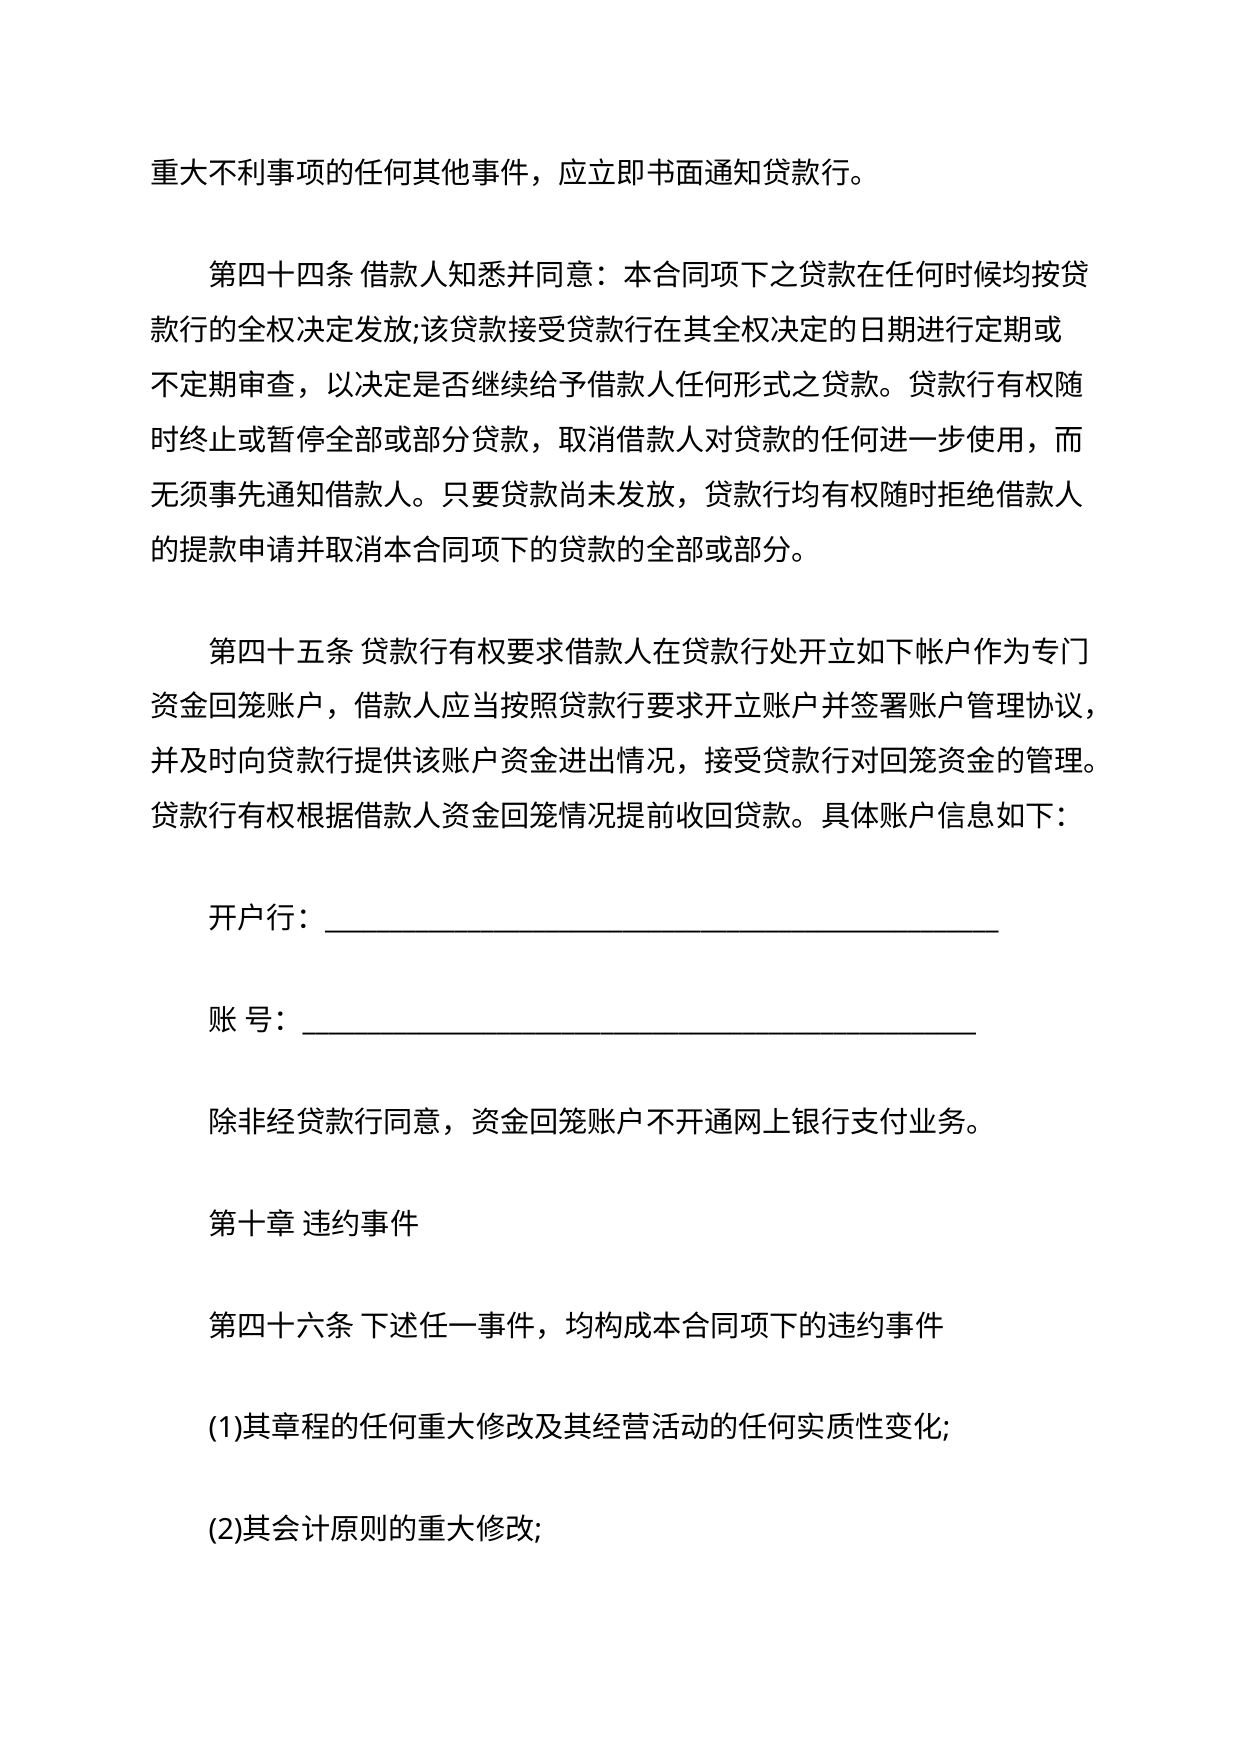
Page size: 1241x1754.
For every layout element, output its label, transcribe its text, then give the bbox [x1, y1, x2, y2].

text (2)其会计原则的重大修改; [150, 1506, 1090, 1548]
text 除非经贷款行同意，资金回笼账户不开通网上银行支付业务。 [150, 1098, 1090, 1141]
text 第四十四条 借款人知悉并同意：本合同项下之贷款在任何时候均按贷款行的全权决定发放;该贷款接受贷款行在其全权决定的日期进行定期或不定期审查，以决定是否继续给予借款人任何形式之贷款。贷款行有权随时终止或暂停全部或部分贷款，取消借款人对贷款的任何进一步使用，而无须事先通知借款人。只要贷款尚未发放，贷款行均有权随时拒绝借款人的提款申请并取消本合同项下的贷款的全部或部分。 [150, 252, 1090, 569]
text 开户行：____________________________________________________ [150, 894, 1090, 937]
text 账 号：____________________________________________________ [150, 997, 1090, 1039]
text 第十章 违约事件 [150, 1200, 1090, 1243]
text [150, 150, 1090, 192]
text (1)其章程的任何重大修改及其经营活动的任何实质性变化; [150, 1404, 1090, 1446]
text 第四十六条 下述任一事件，均构成本合同项下的违约事件 [150, 1302, 1090, 1344]
text 第四十五条 贷款行有权要求借款人在贷款行处开立如下帐户作为专门资金回笼账户，借款人应当按照贷款行要求开立账户并签署账户管理协议，并及时向贷款行提供该账户资金进出情况，接受贷款行对回笼资金的管理。贷款行有权根据借款人资金回笼情况提前收回贷款。具体账户信息如下： [150, 628, 1090, 835]
